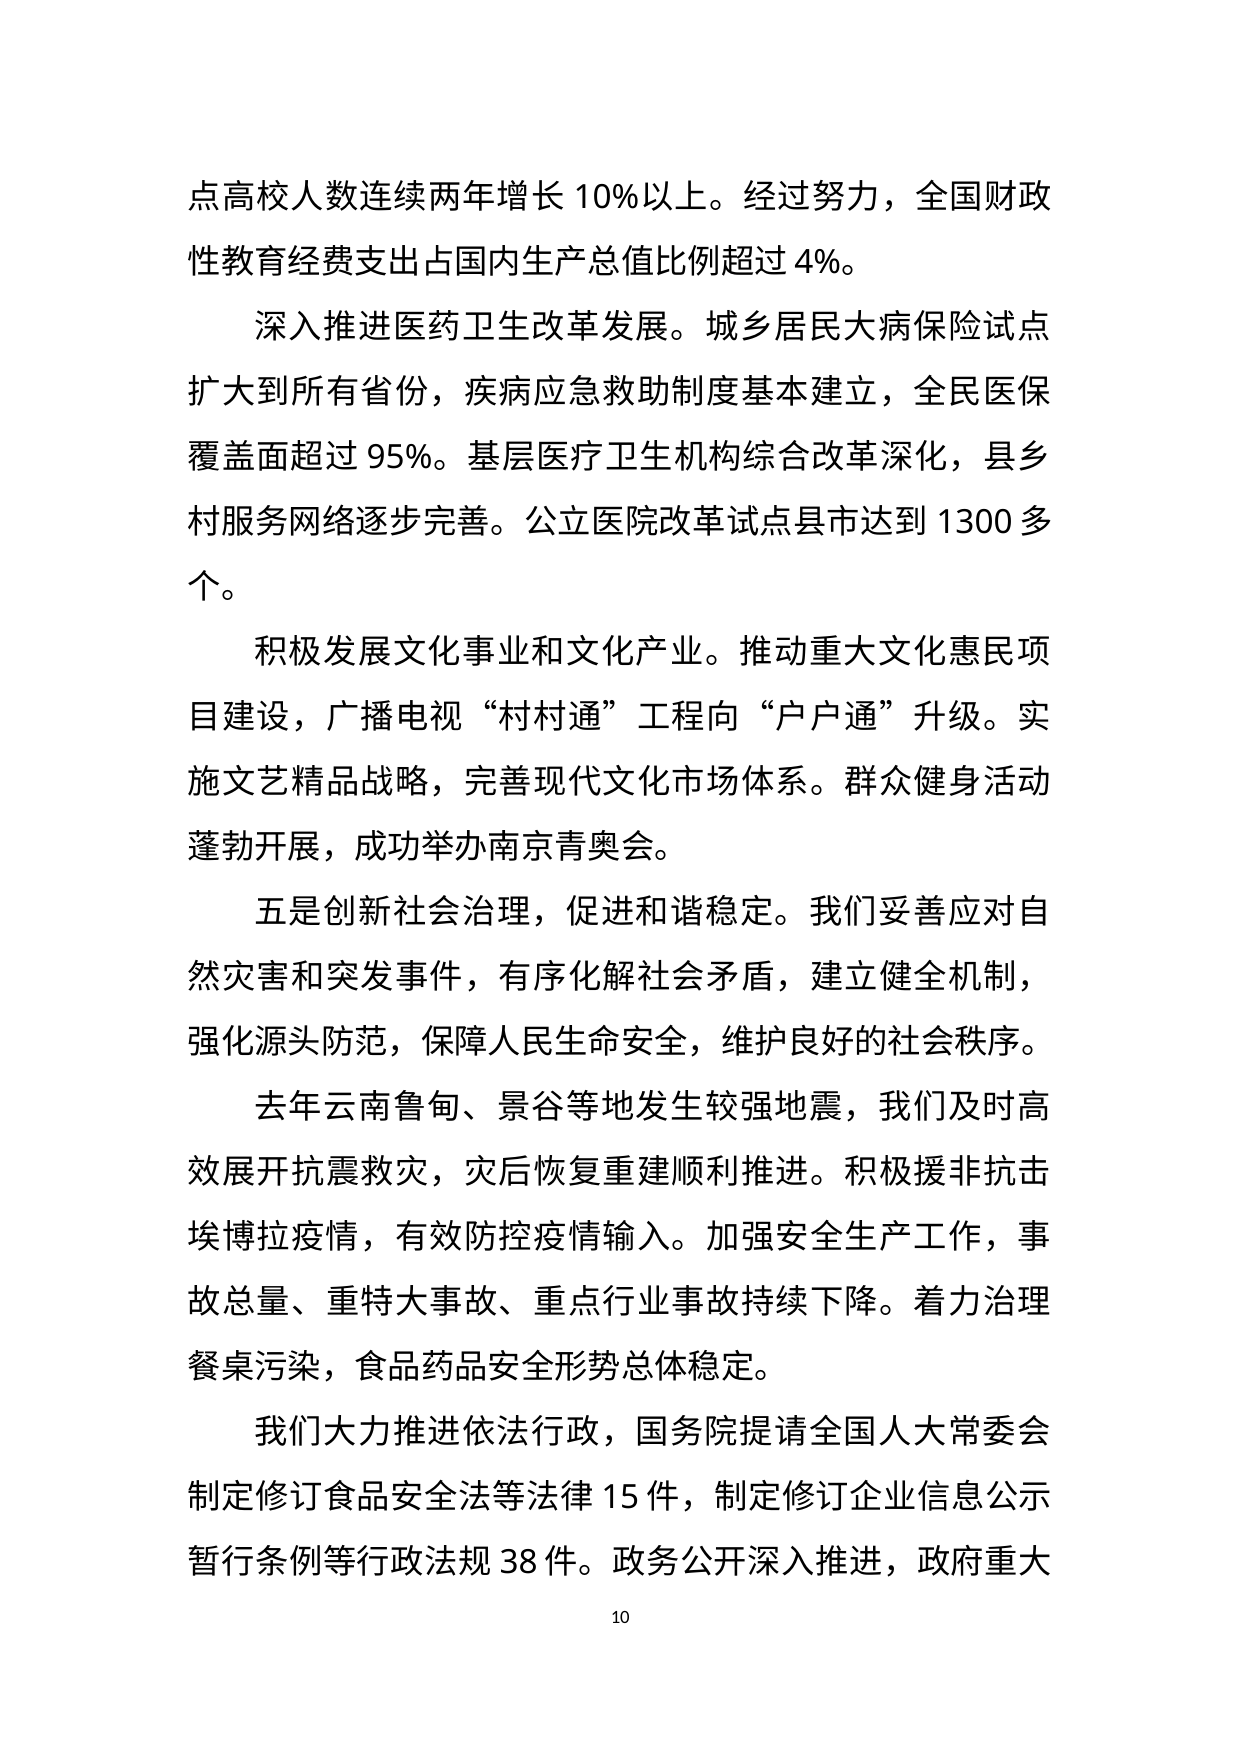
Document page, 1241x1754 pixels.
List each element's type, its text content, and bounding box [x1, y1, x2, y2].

text 五是创新社会治理，促进和谐稳定。我们妥善应对自然灾害和突发事件，有序化解社会矛盾，建立健全机制，强化源头防范，保障人民生命安全，维护良好的社会秩序。 [187, 877, 1053, 1072]
text 深入推进医药卫生改革发展。城乡居民大病保险试点扩大到所有省份，疾病应急救助制度基本建立，全民医保覆盖面超过95%。基层医疗卫生机构综合改革深化，县乡村服务网络逐步完善。公立医院改革试点县市达到1300多个。 [187, 292, 1053, 617]
text 去年云南鲁甸、景谷等地发生较强地震，我们及时高效展开抗震救灾，灾后恢复重建顺利推进。积极援非抗击埃博拉疫情，有效防控疫情输入。加强安全生产工作，事故总量、重特大事故、重点行业事故持续下降。着力治理餐桌污染，食品药品安全形势总体稳定。 [187, 1072, 1053, 1397]
text 积极发展文化事业和文化产业。推动重大文化惠民项目建设，广播电视“村村通”工程向“户户通”升级。实施文艺精品战略，完善现代文化市场体系。群众健身活动蓬勃开展，成功举办南京青奥会。 [187, 617, 1053, 877]
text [187, 162, 1053, 292]
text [187, 1397, 1053, 1592]
